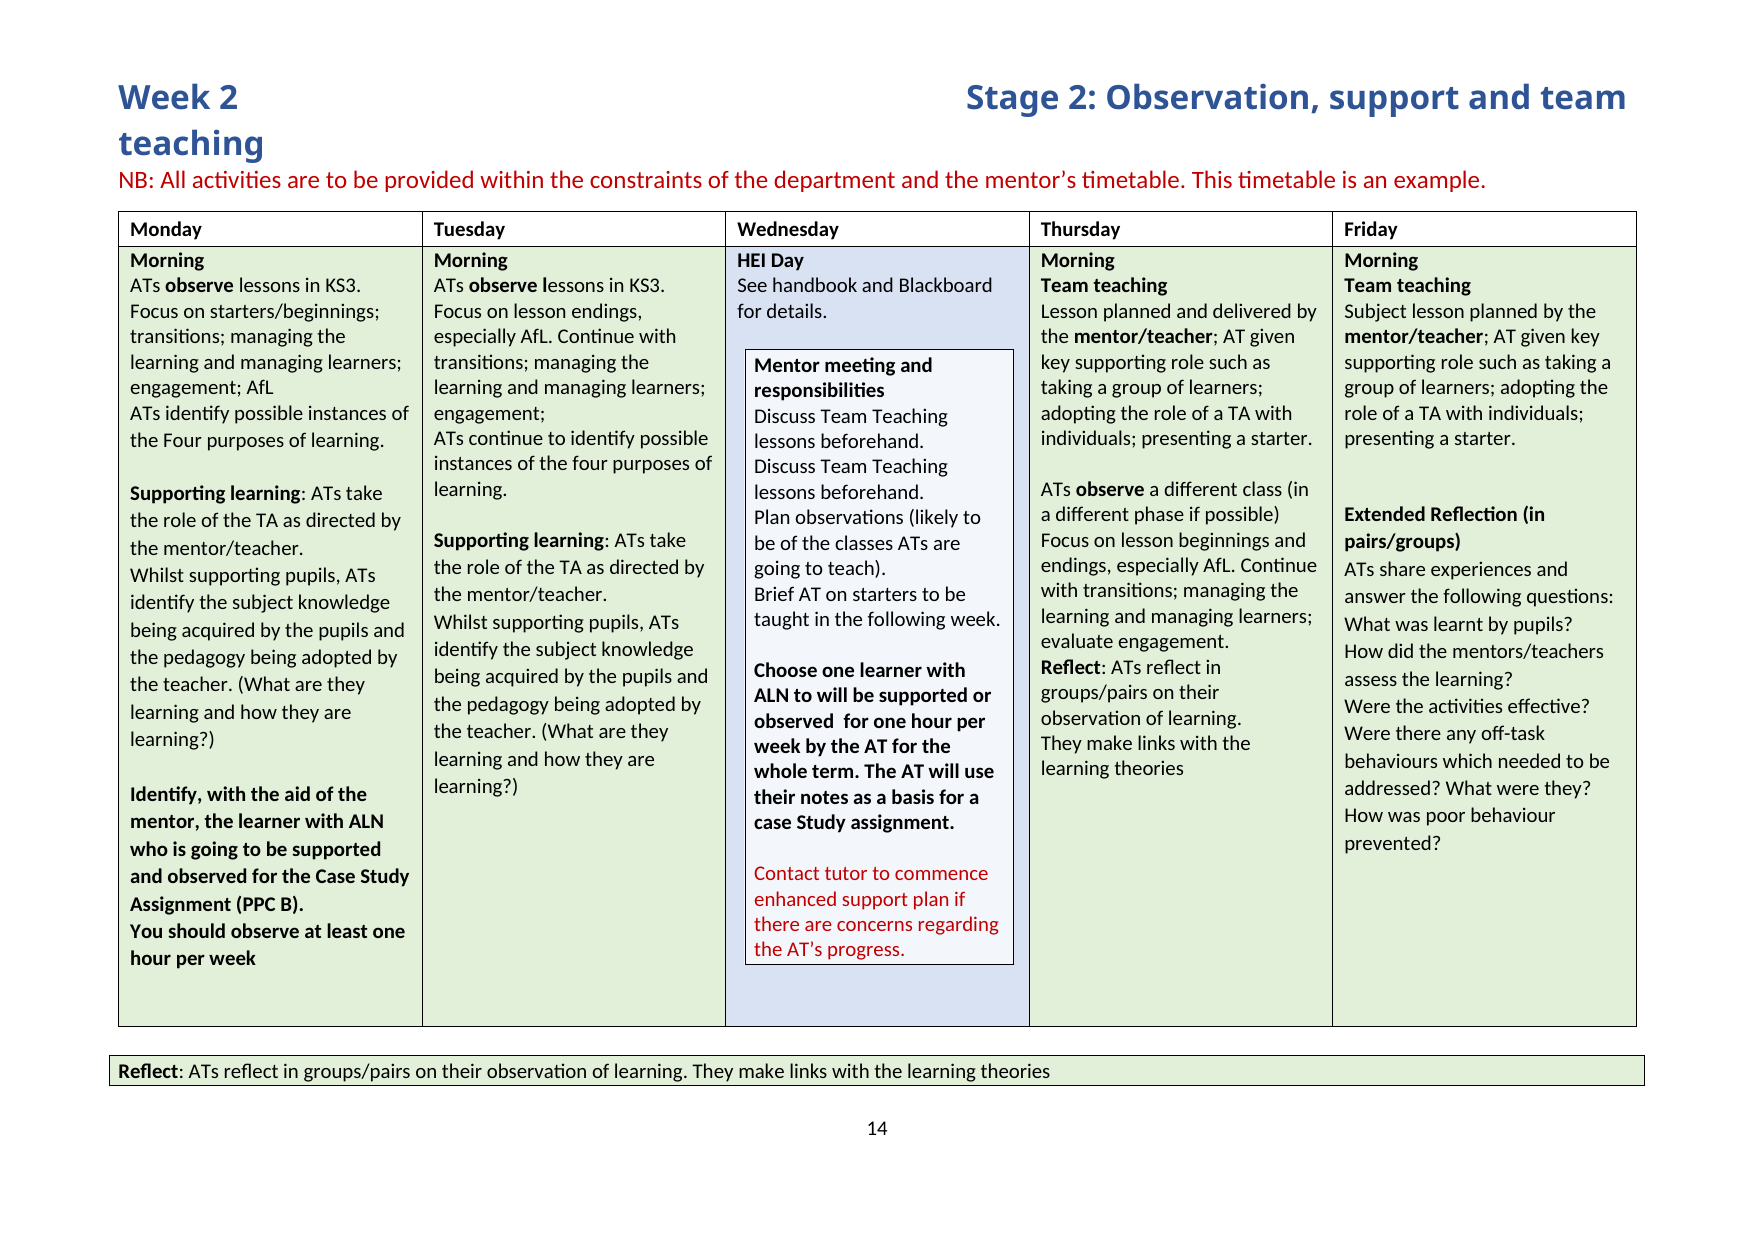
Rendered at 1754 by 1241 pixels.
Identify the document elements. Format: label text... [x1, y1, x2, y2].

text Reflect: ATs reflect in groups/pairs on their observation of learning. They make links with the learning theories [110, 1056, 1644, 1085]
table_cell Morning ATs observe lessons in KS3. Focus on starters/beginnings; transitions; managing the learning and managing learners; engagement; AfL ATs identify possible instances of the Four purposes of learning. Supporting learning: ATs take the role of the TA as directed by the mentor/teacher. Whilst supporting pupils, ATs identify the subject knowledge being acquired by the pupils and the pedagogy being adopted by the teacher. (What are they learning and how they are learning?) Identify, with the aid of the mentor, the learner with ALN who is going to be supported and observed for the Case Study Assignment (PPC B). You should observe at least one hour per week [119, 247, 422, 1026]
table_header Thursday [1030, 212, 1332, 246]
table_cell Morning Team teaching Subject lesson planned by the mentor/teacher; AT given key supporting role such as taking a group of learners; adopting the role of a TA with individuals; presenting a starter. Extended Reflection (in pairs/groups) ATs share experiences and answer the following questions: What was learnt by pupils? How did the mentors/teachers assess the learning? Were the activities effective? Were there any off-task behaviours which needed to be addressed? What were they? How was poor behaviour prevented? [1333, 247, 1636, 1026]
table_cell HEI Day See handbook and Blackboard for details. Mentor meeting and responsibilities Discuss Team Teaching lessons beforehand. Discuss Team Teaching lessons beforehand. Plan observations (likely to be of the classes ATs are going to teach). Brief AT on starters to be taught in the following week. Choose one learner with ALN to will be supported or observed for one hour per week by the AT for the whole term. The AT will use their notes as a basis for a case Study assignment. Contact tutor to commence enhanced support plan if there are concerns regarding the AT’s progress. [726, 247, 1029, 1026]
table_header Tuesday [423, 212, 725, 246]
table_cell Morning Team teaching Lesson planned and delivered by the mentor/teacher; AT given key supporting role such as taking a group of learners; adopting the role of a TA with individuals; presenting a starter. ATs observe a different class (in a different phase if possible) Focus on lesson beginnings and endings, especially AfL. Continue with transitions; managing the learning and managing learners; evaluate engagement. Reflect: ATs reflect in groups/pairs on their observation of learning. They make links with the learning theories [1030, 247, 1332, 1026]
table_cell Morning ATs observe lessons in KS3. Focus on lesson endings, especially AfL. Continue with transitions; managing the learning and managing learners; engagement; ATs continue to identify possible instances of the four purposes of learning. Supporting learning: ATs take the role of the TA as directed by the mentor/teacher. Whilst supporting pupils, ATs identify the subject knowledge being acquired by the pupils and the pedagogy being adopted by the teacher. (What are they learning and how they are learning?) [423, 247, 725, 1026]
table_header Friday [1333, 212, 1636, 246]
subtitle Week 2 Stage 2: Observation, support and team teaching [118, 74, 1636, 165]
table_header Wednesday [726, 212, 1029, 246]
table_header Monday [119, 212, 422, 246]
text NB: All activities are to be provided within the constraints of the department and the mentor’s timetable. This timetable is an example. [118, 165, 1636, 195]
